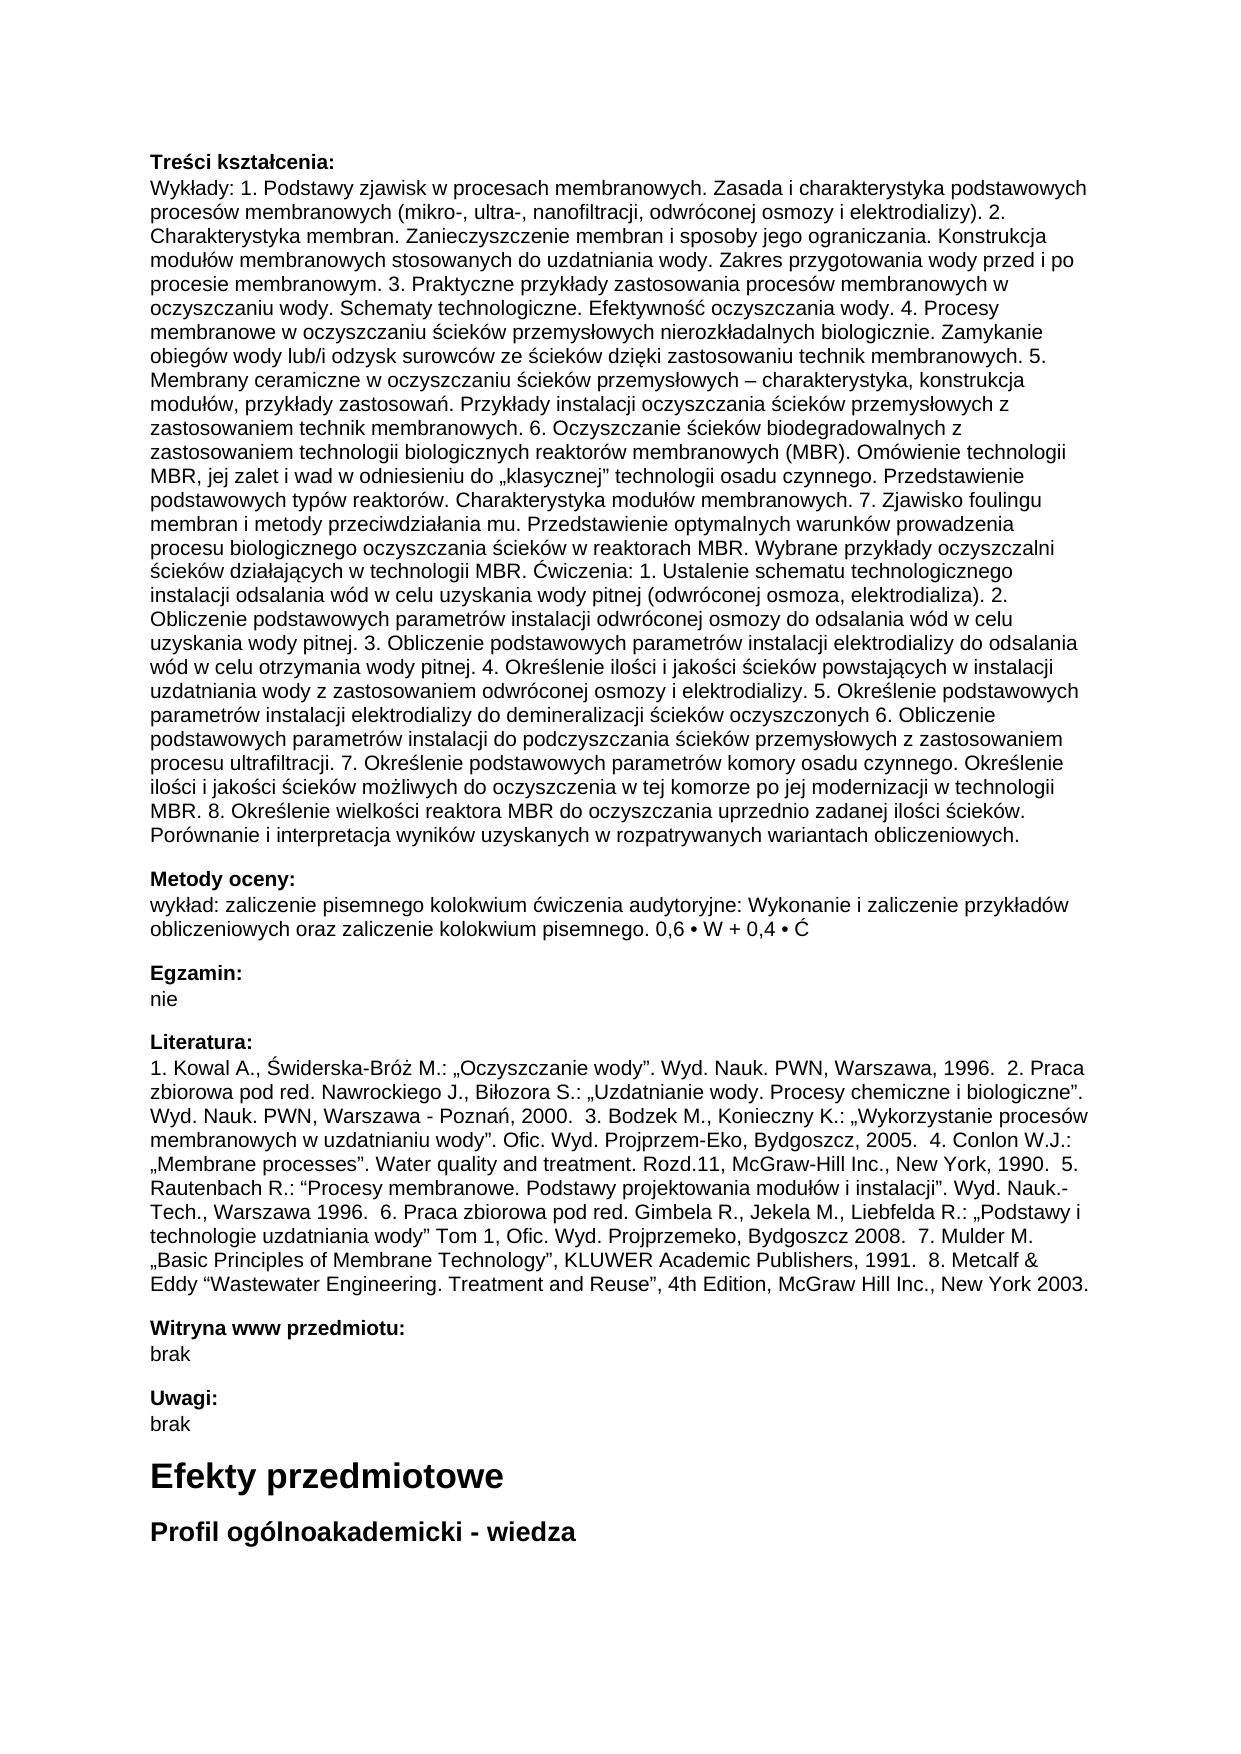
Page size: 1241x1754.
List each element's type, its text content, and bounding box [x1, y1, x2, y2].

text 1. Kowal A., Świderska-Bróż M.: „Oczyszczanie wody”. Wyd. Nauk. PWN, Warszawa, 1996. 2. Praca zbiorowa pod red. Nawrockiego J., Biłozora S.: „Uzdatnianie wody. Procesy chemiczne i biologiczne”. Wyd. Nauk. PWN, Warszawa - Poznań, 2000. 3. Bodzek M., Konieczny K.: „Wykorzystanie procesów membranowych w uzdatnianiu wody”. Ofic. Wyd. Projprzem-Eko, Bydgoszcz, 2005. 4. Conlon W.J.: „Membrane processes”. Water quality and treatment. Rozd.11, McGraw-Hill Inc., New York, 1990. 5. Rautenbach R.: “Procesy membranowe. Podstawy projektowania modułów i instalacji”. Wyd. Nauk.-Tech., Warszawa 1996. 6. Praca zbiorowa pod red. Gimbela R., Jekela M., Liebfelda R.: „Podstawy i technologie uzdatniania wody” Tom 1, Ofic. Wyd. Projprzemeko, Bydgoszcz 2008. 7. Mulder M. „Basic Principles of Membrane Technology”, KLUWER Academic Publishers, 1991. 8. Metcalf & Eddy “Wastewater Engineering. Treatment and Reuse”, 4th Edition, McGraw Hill Inc., New York 2003. [150, 1056, 1090, 1296]
subtitle Profil ogólnoakademicki - wiedza [150, 1516, 1090, 1547]
text brak [150, 1342, 1090, 1366]
text Uwagi: [150, 1385, 1090, 1409]
text Treści kształcenia: [150, 150, 1090, 174]
text Witryna www przedmiotu: [150, 1316, 1090, 1339]
text brak [150, 1411, 1090, 1435]
text wykład: zaliczenie pisemnego kolokwium ćwiczenia audytoryjne: Wykonanie i zaliczenie przykładów obliczeniowych oraz zaliczenie kolokwium pisemnego. 0,6 • W + 0,4 • Ć [150, 893, 1090, 941]
text Metody oceny: [150, 867, 1090, 891]
text Wykłady: 1. Podstawy zjawisk w procesach membranowych. Zasada i charakterystyka podstawowych procesów membranowych (mikro-, ultra-, nanofiltracji, odwróconej osmozy i elektrodializy). 2. Charakterystyka membran. Zanieczyszczenie membran i sposoby jego ograniczania. Konstrukcja modułów membranowych stosowanych do uzdatniania wody. Zakres przygotowania wody przed i po procesie membranowym. 3. Praktyczne przykłady zastosowania procesów membranowych w oczyszczaniu wody. Schematy technologiczne. Efektywność oczyszczania wody. 4. Procesy membranowe w oczyszczaniu ścieków przemysłowych nierozkładalnych biologicznie. Zamykanie obiegów wody lub/i odzysk surowców ze ścieków dzięki zastosowaniu technik membranowych. 5. Membrany ceramiczne w oczyszczaniu ścieków przemysłowych – charakterystyka, konstrukcja modułów, przykłady zastosowań. Przykłady instalacji oczyszczania ścieków przemysłowych z zastosowaniem technik membranowych. 6. Oczyszczanie ścieków biodegradowalnych z zastosowaniem technologii biologicznych reaktorów membranowych (MBR). Omówienie technologii MBR, jej zalet i wad w odniesieniu do „klasycznej” technologii osadu czynnego. Przedstawienie podstawowych typów reaktorów. Charakterystyka modułów membranowych. 7. Zjawisko foulingu membran i metody przeciwdziałania mu. Przedstawienie optymalnych warunków prowadzenia procesu biologicznego oczyszczania ścieków w reaktorach MBR. Wybrane przykłady oczyszczalni ścieków działających w technologii MBR. Ćwiczenia: 1. Ustalenie schematu technologicznego instalacji odsalania wód w celu uzyskania wody pitnej (odwróconej osmoza, elektrodializa). 2. Obliczenie podstawowych parametrów instalacji odwróconej osmozy do odsalania wód w celu uzyskania wody pitnej. 3. Obliczenie podstawowych parametrów instalacji elektrodializy do odsalania wód w celu otrzymania wody pitnej. 4. Określenie ilości i jakości ścieków powstających w instalacji uzdatniania wody z zastosowaniem odwróconej osmozy i elektrodializy. 5. Określenie podstawowych parametrów instalacji elektrodializy do demineralizacji ścieków oczyszczonych 6. Obliczenie podstawowych parametrów instalacji do podczyszczania ścieków przemysłowych z zastosowaniem procesu ultrafiltracji. 7. Określenie podstawowych parametrów komory osadu czynnego. Określenie ilości i jakości ścieków możliwych do oczyszczenia w tej komorze po jej modernizacji w technologii MBR. 8. Określenie wielkości reaktora MBR do oczyszczania uprzednio zadanej ilości ścieków. Porównanie i interpretacja wyników uzyskanych w rozpatrywanych wariantach obliczeniowych. [150, 176, 1090, 847]
text Egzamin: [150, 960, 1090, 984]
text Literatura: [150, 1030, 1090, 1054]
text nie [150, 986, 1090, 1010]
subtitle Efekty przedmiotowe [150, 1455, 1090, 1496]
